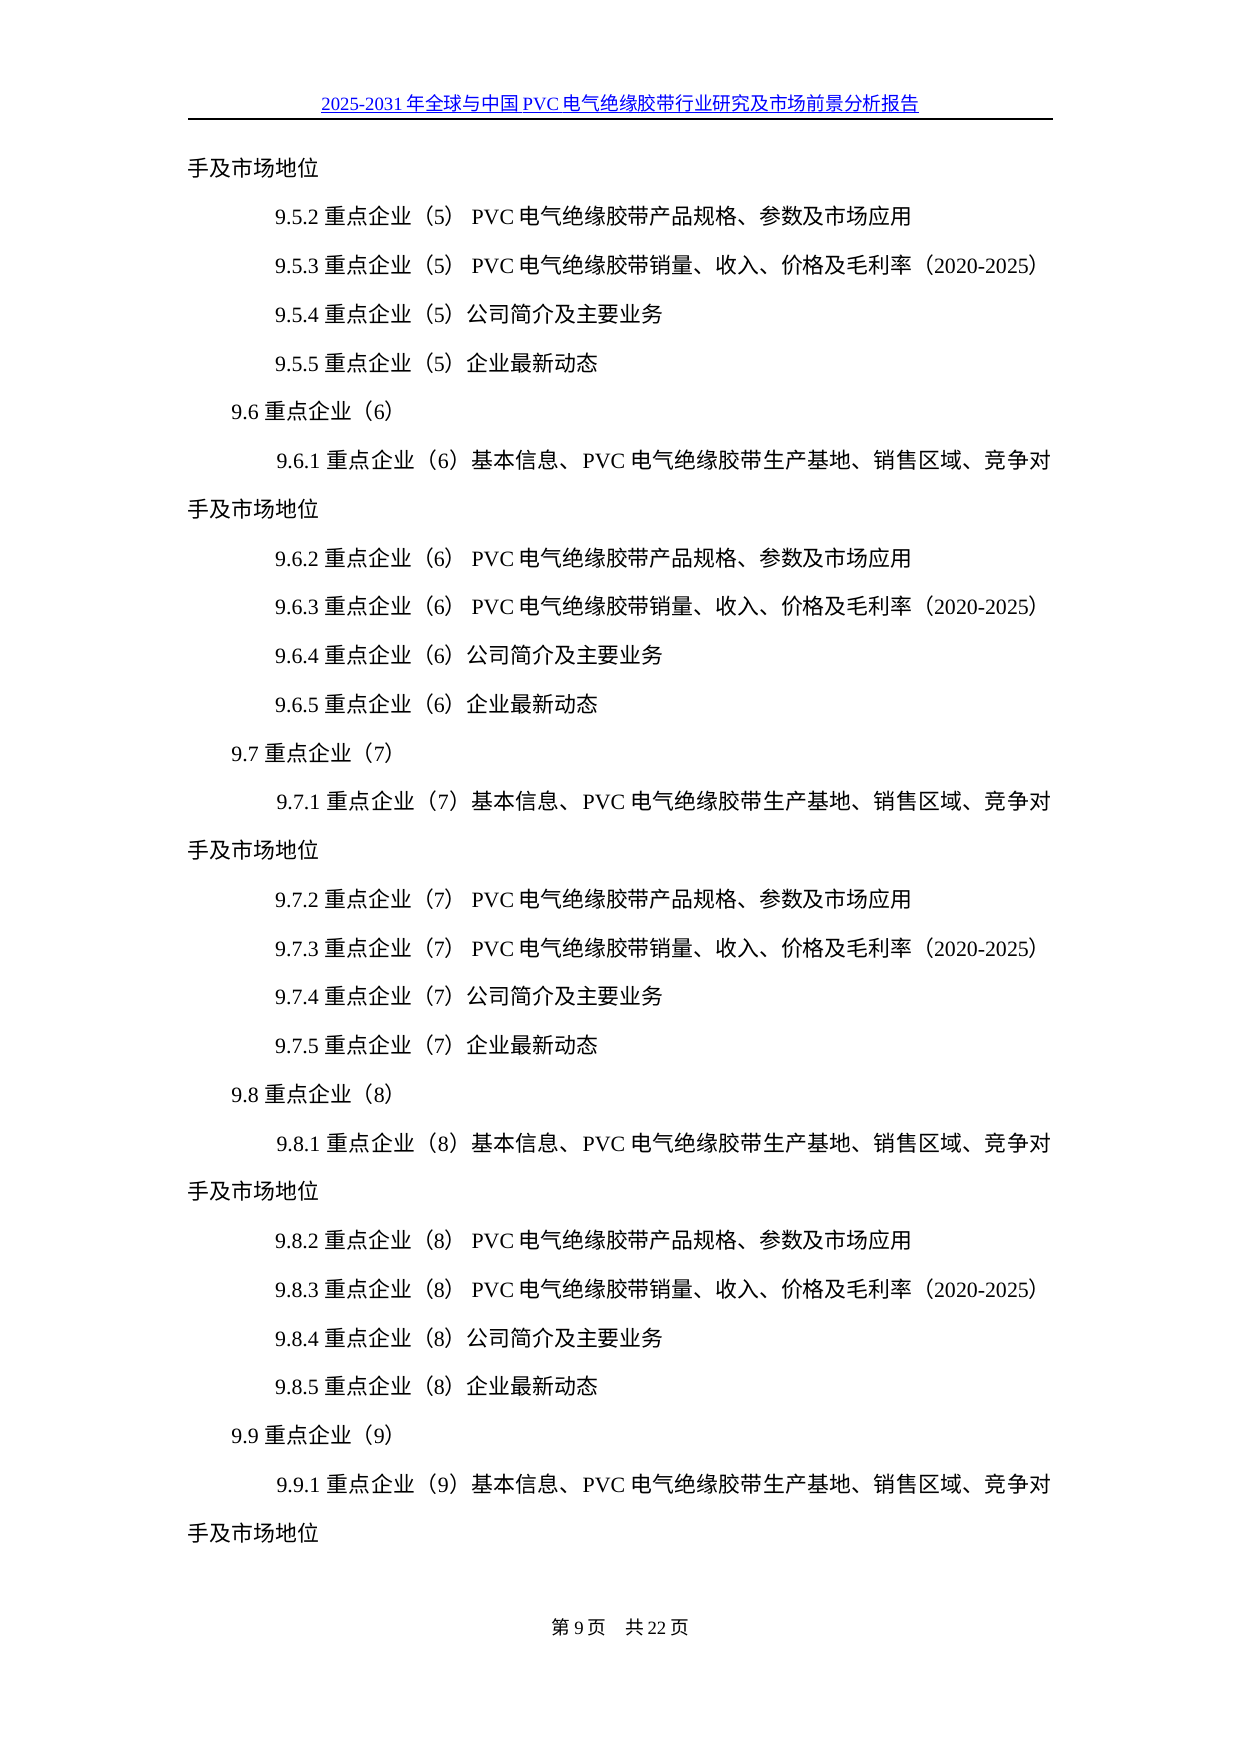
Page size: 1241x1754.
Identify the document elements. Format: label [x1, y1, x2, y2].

text [187, 150, 1053, 1548]
